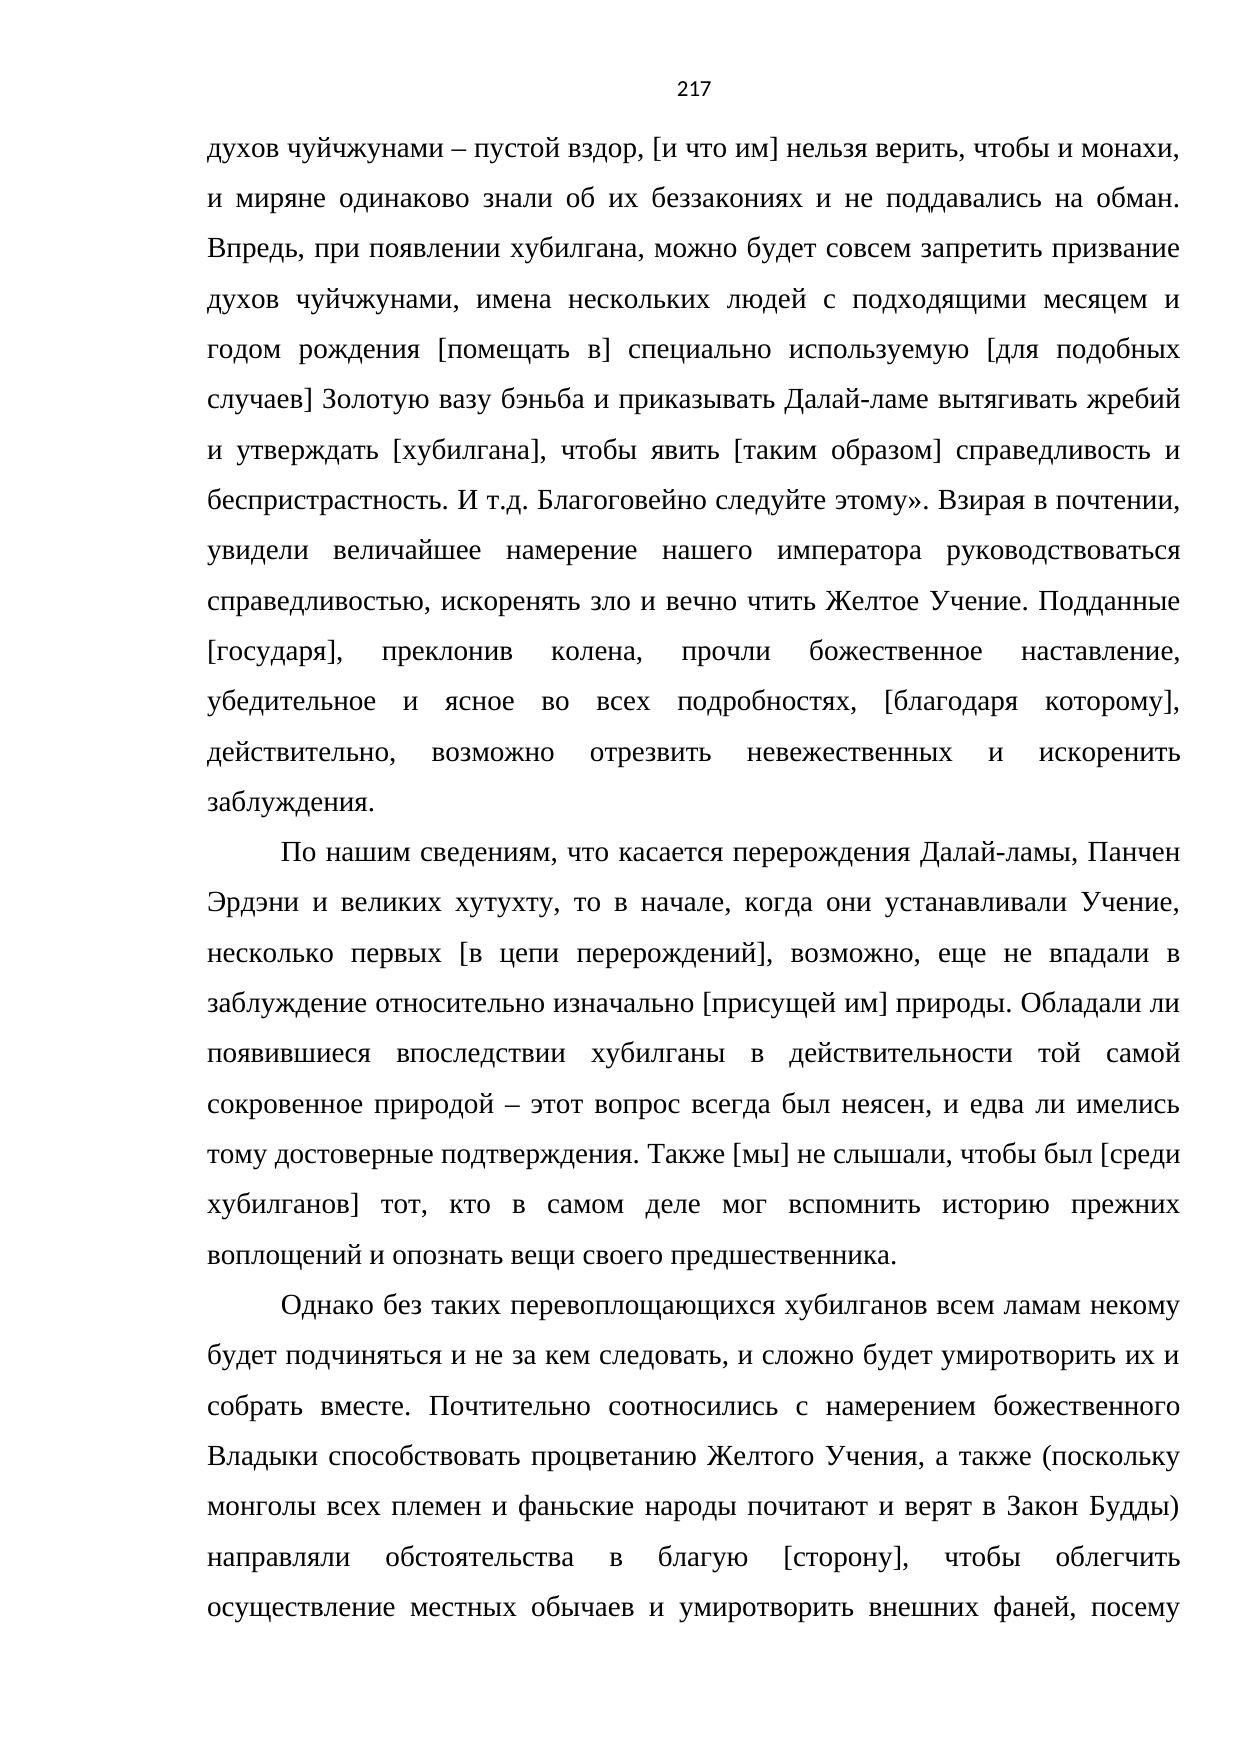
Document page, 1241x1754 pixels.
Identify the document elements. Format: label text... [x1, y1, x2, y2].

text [207, 1287, 1181, 1622]
text По нашим сведениям, что касается перерождения Далай-ламы, Панчен Эрдэни и великих хутухту, то в начале, когда они устанавливали Учение, несколько первых [в цепи перерождений], возможно, еще не впадали в заблуждение относительно изначально [присущей им] природы. Обладали ли появившиеся впоследствии хубилганы в действительности той самой сокровенное природой – этот вопрос всегда был неясен, и едва ли имелись тому достоверные подтверждения. Также [мы] не слышали, чтобы был [среди хубилганов] тот, кто в самом деле мог вспомнить историю прежних воплощений и опознать вещи своего предшественника. [207, 834, 1181, 1270]
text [207, 130, 1181, 817]
